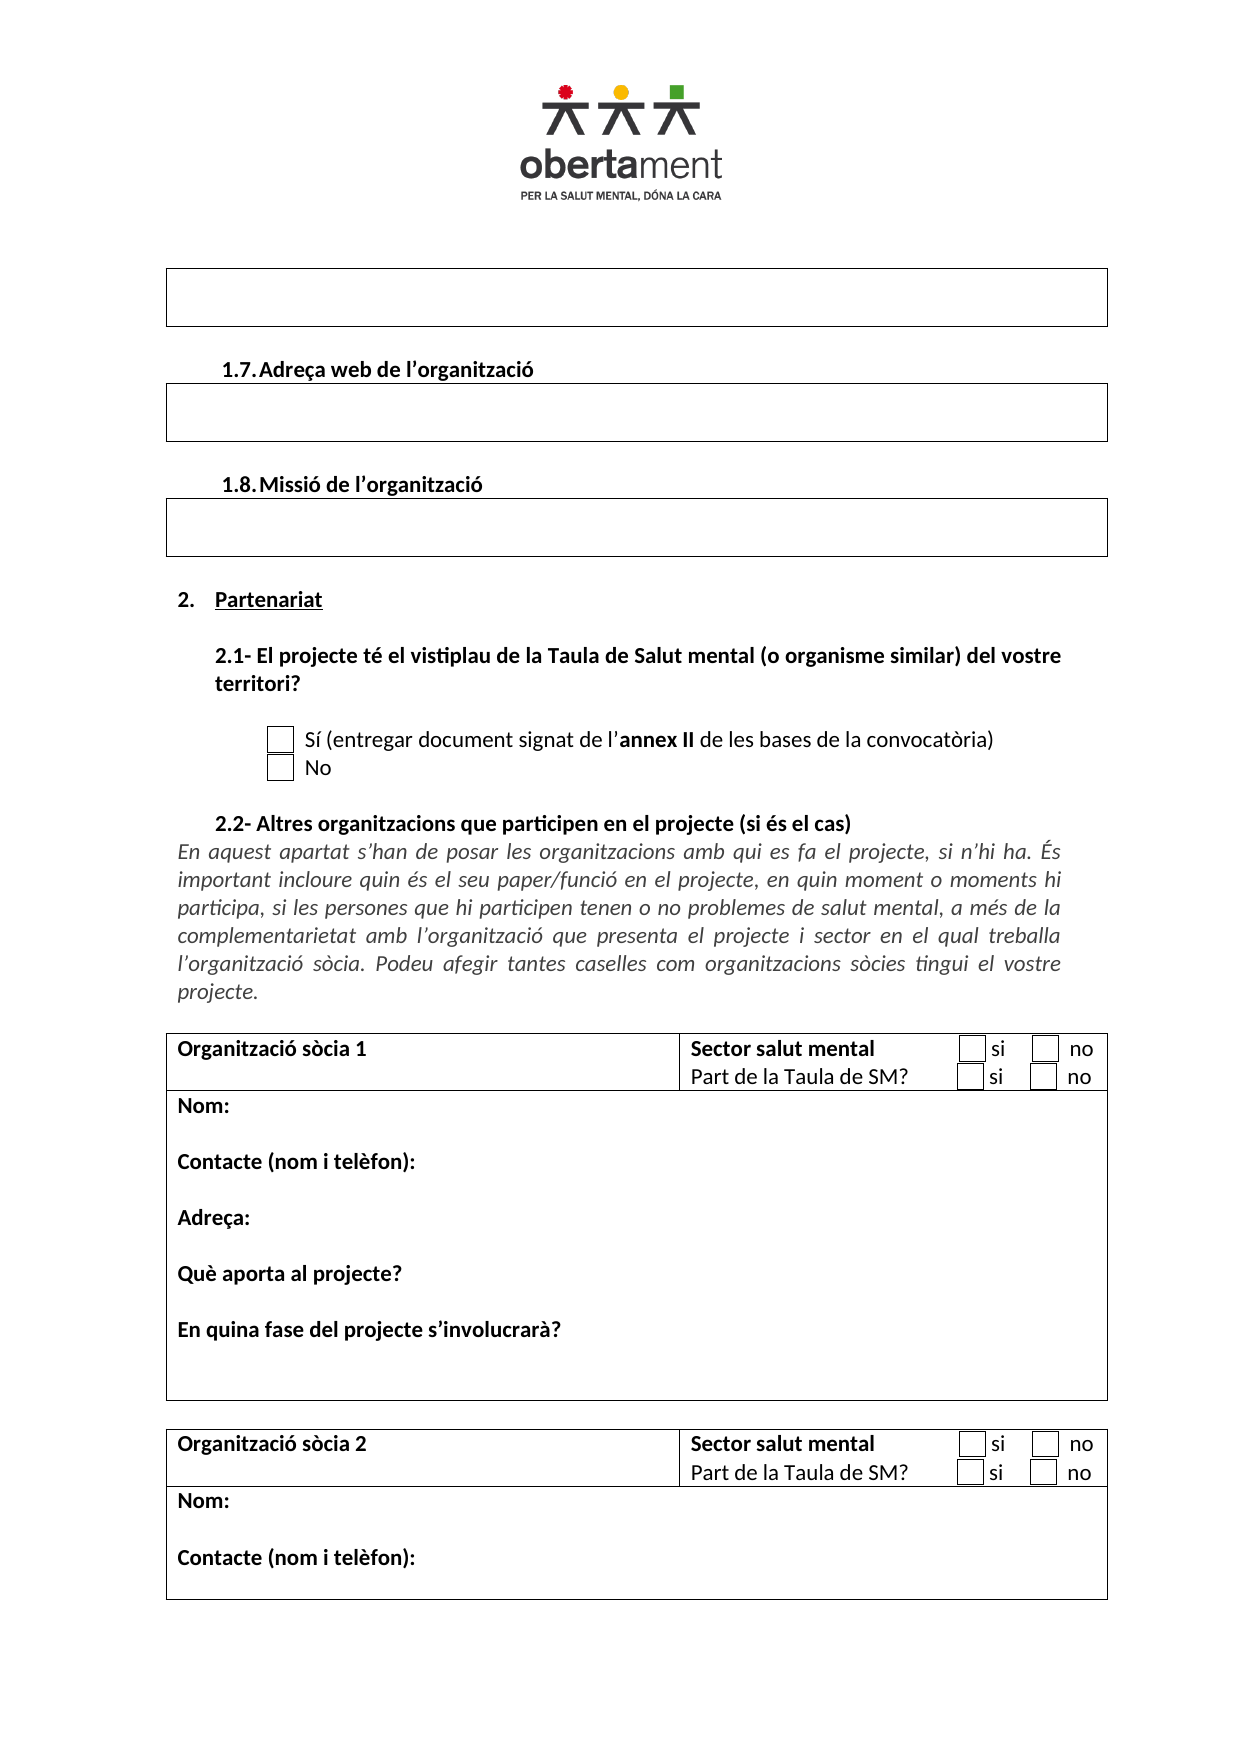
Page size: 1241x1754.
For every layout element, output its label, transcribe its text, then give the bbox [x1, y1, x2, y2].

table_cell Nom: Contacte (nom i telèfon): Adreça: Què aporta al projecte? En quina fase del projecte s’involucrarà? [167, 1091, 1107, 1399]
table_header [167, 269, 1107, 326]
list Sí (entregar document signat de l’annex II de les bases de la convocatòria) [251, 725, 1063, 753]
table_header [167, 499, 1107, 556]
list 2.1- El projecte té el vistiplau de la Taula de Salut mental (o organisme similar) del vostre territori? [215, 641, 1063, 697]
table_header [167, 384, 1107, 441]
table_header Sector salut mental si no Part de la Taula de SM? si no [680, 1430, 1107, 1486]
list Adreça web de l’organització [221, 355, 1063, 383]
list 2.2- Altres organitzacions que participen en el projecte (si és el cas) [215, 809, 1063, 837]
table_header Organització sòcia 2 [167, 1430, 679, 1486]
table_header Sector salut mental si no Part de la Taula de SM? si no [680, 1034, 1107, 1090]
text En aquest apartat s’han de posar les organitzacions amb qui es fa el projecte, si n’hi ha. És important incloure quin és el seu paper/funció en el projecte, en quin moment o moments hi participa, si les persones que hi participen tenen o no problemes de salut mental, a més de la complementarietat amb l’organització que presenta el projecte i sector en el qual treballa l’organització sòcia. Podeu afegir tantes caselles com organitzacions sòcies tingui el vostre projecte. [177, 837, 1063, 1005]
table_cell Nom: Contacte (nom i telèfon): Adreça: Què aporta al projecte? En quina fase del projecte s’involucrarà? [167, 1487, 1107, 1599]
list Missió de l’organització [221, 470, 1063, 498]
picture [509, 73, 732, 211]
list No [251, 753, 1063, 781]
list Partenariat [177, 585, 1063, 613]
table_header Organització sòcia 1 [167, 1034, 679, 1090]
